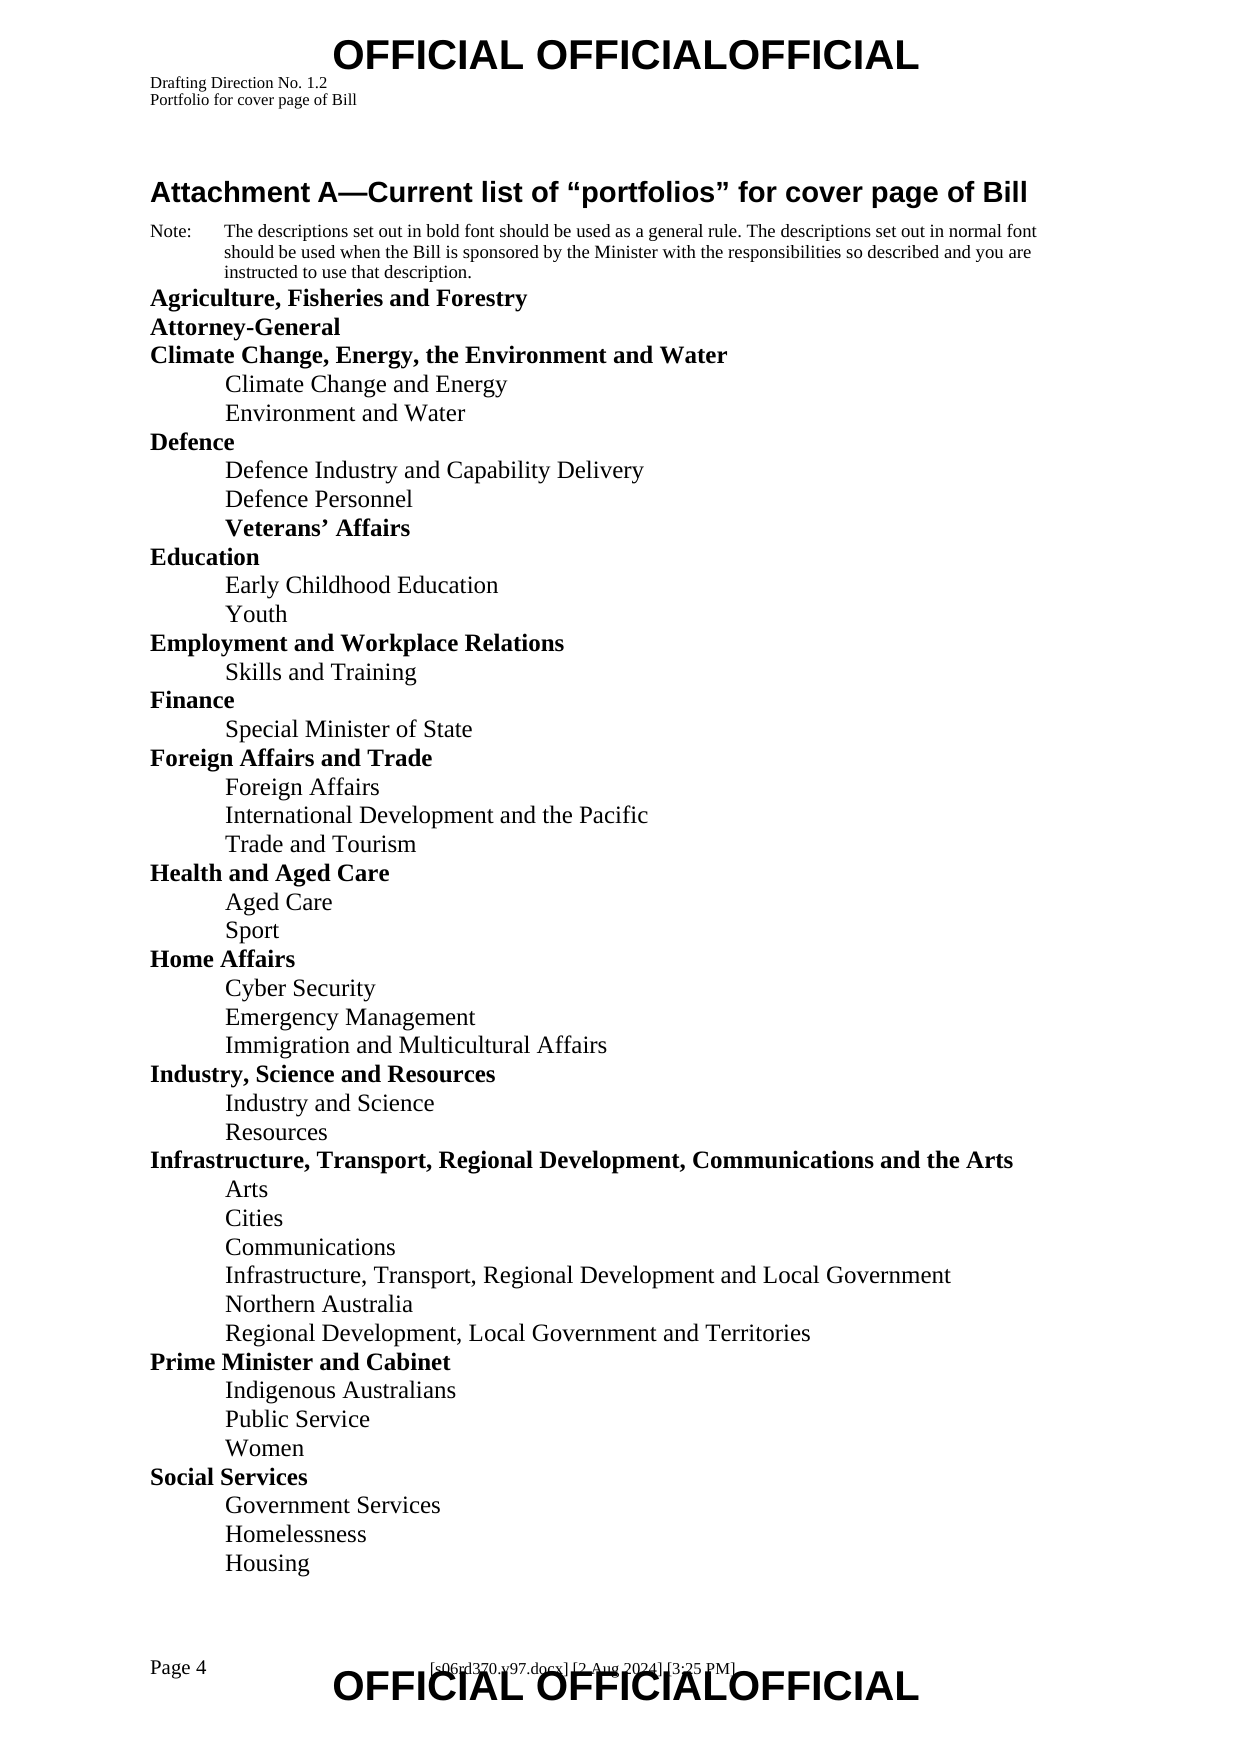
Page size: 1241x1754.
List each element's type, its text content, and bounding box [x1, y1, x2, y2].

text Foreign Affairs and Trade [150, 743, 1090, 772]
text Defence Personnel [150, 484, 1090, 513]
text Social Services [150, 1462, 1090, 1491]
text Housing [150, 1548, 1090, 1577]
text Infrastructure, Transport, Regional Development and Local Government [150, 1261, 1090, 1289]
text Youth [150, 599, 1090, 628]
text Prime Minister and Cabinet [150, 1347, 1090, 1376]
text Employment and Workplace Relations [150, 628, 1090, 657]
text Note: The descriptions set out in bold font should be used as a general rule. The descriptions set out in normal font should be used when the Bill is sponsored by the Minister with the responsibilities so described and you are instructed to use that description. [150, 221, 1090, 283]
text Agriculture, Fisheries and Forestry [150, 283, 1090, 312]
text Northern Australia [150, 1289, 1090, 1318]
text Immigration and Multicultural Affairs [150, 1031, 1090, 1059]
text Resources [150, 1117, 1090, 1146]
text Homelessness [150, 1519, 1090, 1548]
text Government Services [150, 1491, 1090, 1519]
text Industry, Science and Resources [150, 1059, 1090, 1088]
text Aged Care [150, 887, 1090, 916]
text Home Affairs [150, 944, 1090, 973]
text Infrastructure, Transport, Regional Development, Communications and the Arts [150, 1146, 1090, 1174]
text Attachment A—Current list of “portfolios” for cover page of Bill [150, 175, 1090, 208]
text Women [150, 1433, 1090, 1462]
text Early Childhood Education [150, 571, 1090, 599]
text Foreign Affairs [150, 772, 1090, 801]
text Veterans’ Affairs [150, 513, 1090, 542]
text Defence [150, 427, 1090, 456]
text International Development and the Pacific [150, 801, 1090, 829]
text Climate Change and Energy [150, 369, 1090, 398]
text Defence Industry and Capability Delivery [150, 456, 1090, 484]
text Indigenous Australians [150, 1376, 1090, 1404]
text Industry and Science [150, 1088, 1090, 1117]
text Trade and Tourism [150, 829, 1090, 858]
text Attorney-General [150, 312, 1090, 341]
text Communications [150, 1232, 1090, 1261]
text Finance [150, 686, 1090, 714]
text Cities [150, 1203, 1090, 1232]
text Special Minister of State [150, 714, 1090, 743]
text Emergency Management [150, 1002, 1090, 1031]
text Environment and Water [150, 398, 1090, 427]
text Skills and Training [150, 657, 1090, 686]
text Climate Change, Energy, the Environment and Water [150, 341, 1090, 369]
text Education [150, 542, 1090, 571]
text Arts [150, 1174, 1090, 1203]
text Cyber Security [150, 973, 1090, 1002]
text Public Service [150, 1404, 1090, 1433]
text Regional Development, Local Government and Territories [150, 1318, 1090, 1347]
text Health and Aged Care [150, 858, 1090, 887]
text Sport [150, 916, 1090, 944]
